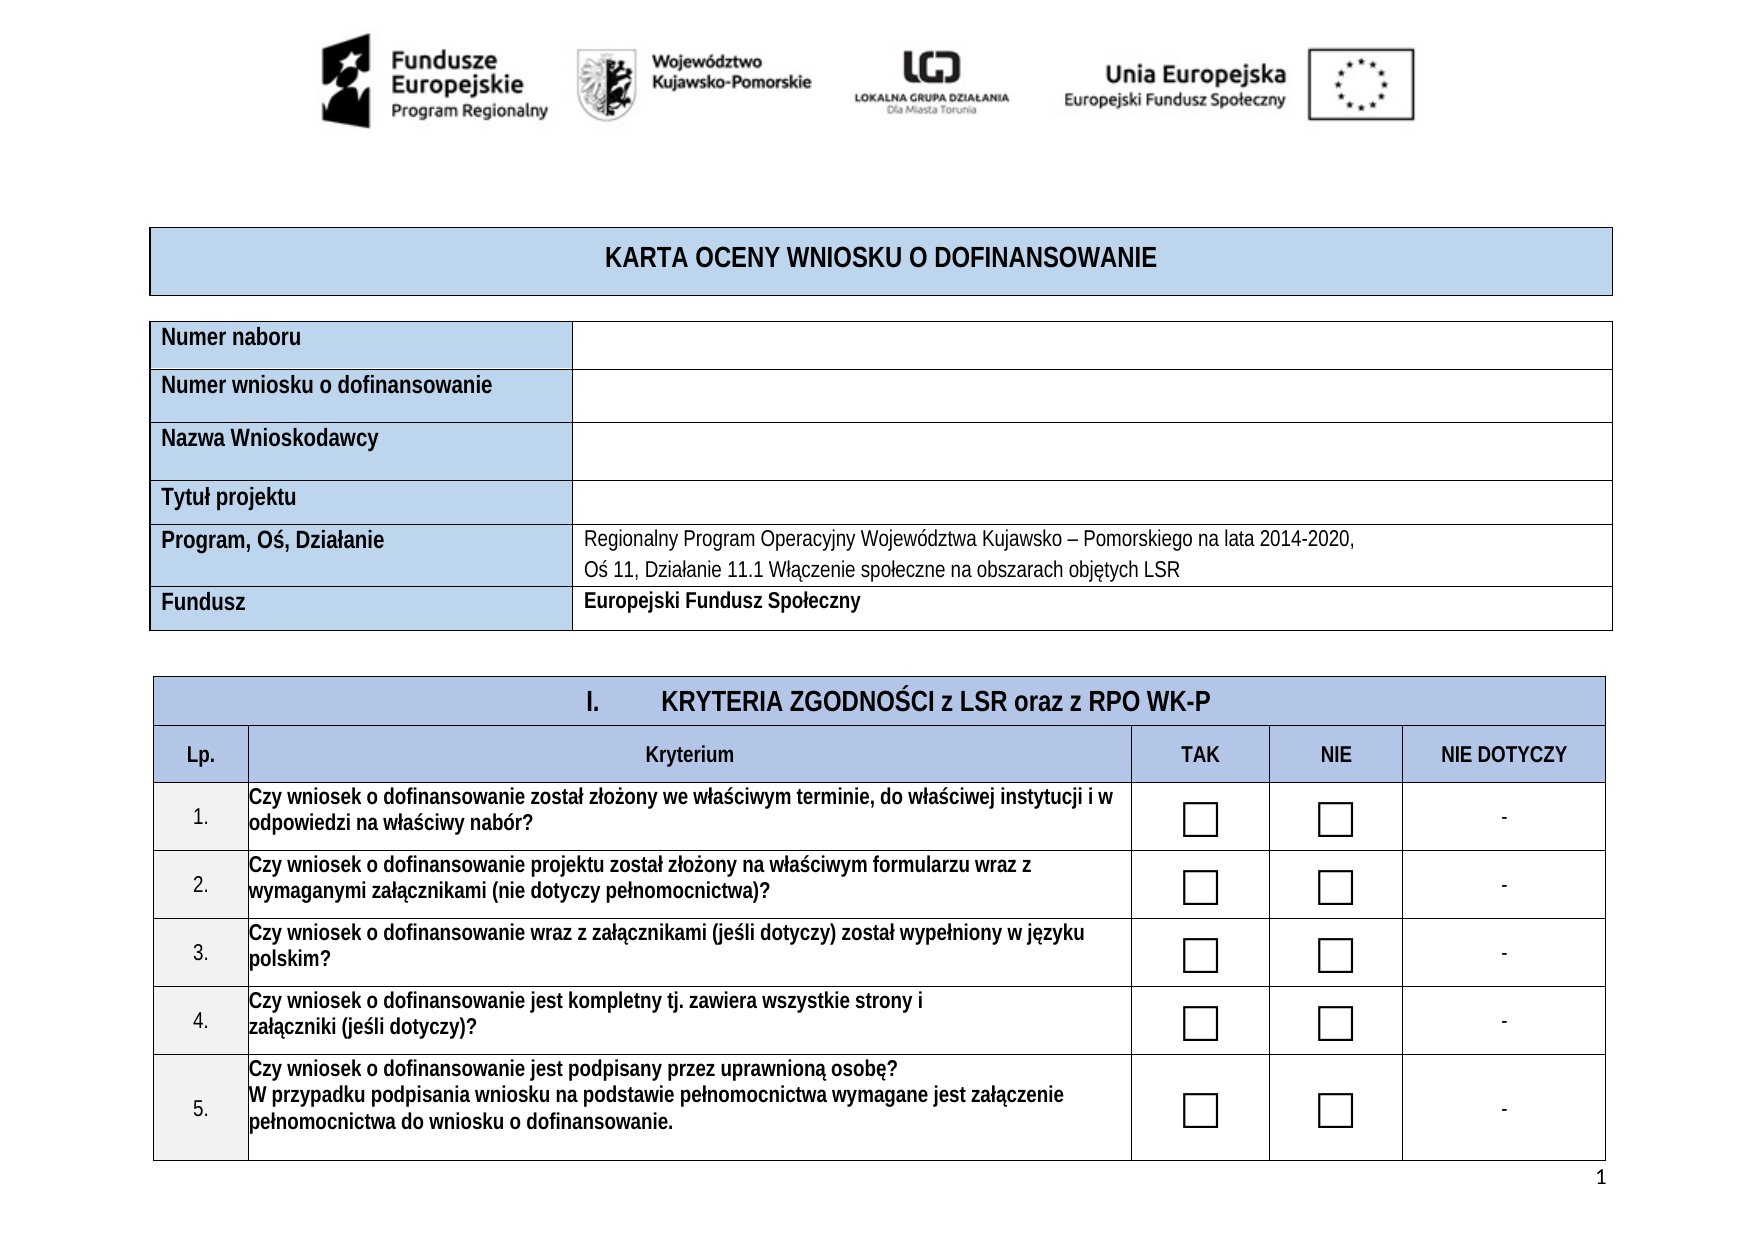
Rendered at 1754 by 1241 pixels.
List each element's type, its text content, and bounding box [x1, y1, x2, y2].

table_cell □ [1270, 987, 1402, 1054]
table_cell 1. [154, 783, 248, 850]
table_cell □ [1132, 919, 1269, 986]
table_header [573, 322, 1612, 368]
table_cell Numer wniosku o dofinansowanie [151, 370, 572, 422]
table_cell NIE DOTYCZY [1403, 726, 1605, 782]
table_cell [573, 481, 1612, 524]
table_cell Regionalny Program Operacyjny Województwa Kujawsko – Pomorskiego na lata 2014-2020, Oś 11, Działanie 11.1 Włączenie społeczne na obszarach objętych LSR [573, 525, 1612, 586]
table_cell Nazwa Wnioskodawcy [151, 423, 572, 480]
table_header KRYTERIA ZGODNOŚCI z LSR oraz z RPO WK-P [154, 677, 1605, 725]
table_cell 4. [154, 987, 248, 1054]
table_cell Czy wniosek o dofinansowanie projektu został złożony na właściwym formularzu wraz z wymaganymi załącznikami (nie dotyczy pełnomocnictwa)? [249, 851, 1131, 918]
table_cell NIE [1270, 726, 1402, 782]
table_cell - [1403, 987, 1605, 1054]
table_cell 2. [154, 851, 248, 918]
table_cell Czy wniosek o dofinansowanie jest podpisany przez uprawnioną osobę? W przypadku podpisania wniosku na podstawie pełnomocnictwa wymagane jest załączenie pełnomocnictwa do wniosku o dofinansowanie. [249, 1055, 1131, 1160]
table_cell □ [1132, 1055, 1269, 1160]
table_cell □ [1132, 851, 1269, 918]
table_cell Kryterium [249, 726, 1131, 782]
table_cell 5. [154, 1055, 248, 1160]
table_cell Lp. [154, 726, 248, 782]
table_cell Europejski Fundusz Społeczny [573, 587, 1612, 630]
table_cell Czy wniosek o dofinansowanie jest kompletny tj. zawiera wszystkie strony i załączniki (jeśli dotyczy)? [249, 987, 1131, 1054]
table_cell Czy wniosek o dofinansowanie został złożony we właściwym terminie, do właściwej instytucji i w odpowiedzi na właściwy nabór? [249, 783, 1131, 850]
table_cell [573, 370, 1612, 422]
table_cell - [1403, 783, 1605, 850]
table_cell - [1403, 1055, 1605, 1160]
table_header KARTA OCENY WNIOSKU O DOFINANSOWANIE [151, 228, 1612, 295]
table_header Numer naboru [151, 322, 572, 368]
table_cell □ [1270, 1055, 1402, 1160]
table_cell □ [1132, 783, 1269, 850]
table_cell □ [1132, 987, 1269, 1054]
table_cell □ [1270, 919, 1402, 986]
picture [316, 29, 1438, 144]
table_cell Fundusz [151, 587, 572, 630]
table_cell Tytuł projektu [151, 481, 572, 524]
table_cell - [1403, 851, 1605, 918]
table_cell TAK [1132, 726, 1269, 782]
table_cell Czy wniosek o dofinansowanie wraz z załącznikami (jeśli dotyczy) został wypełniony w języku polskim? [249, 919, 1131, 986]
table_cell - [1403, 919, 1605, 986]
table_cell □ [1270, 783, 1402, 850]
table_cell [573, 423, 1612, 480]
table_cell 3. [154, 919, 248, 986]
table_cell □ [1270, 851, 1402, 918]
table_cell Program, Oś, Działanie [151, 525, 572, 586]
